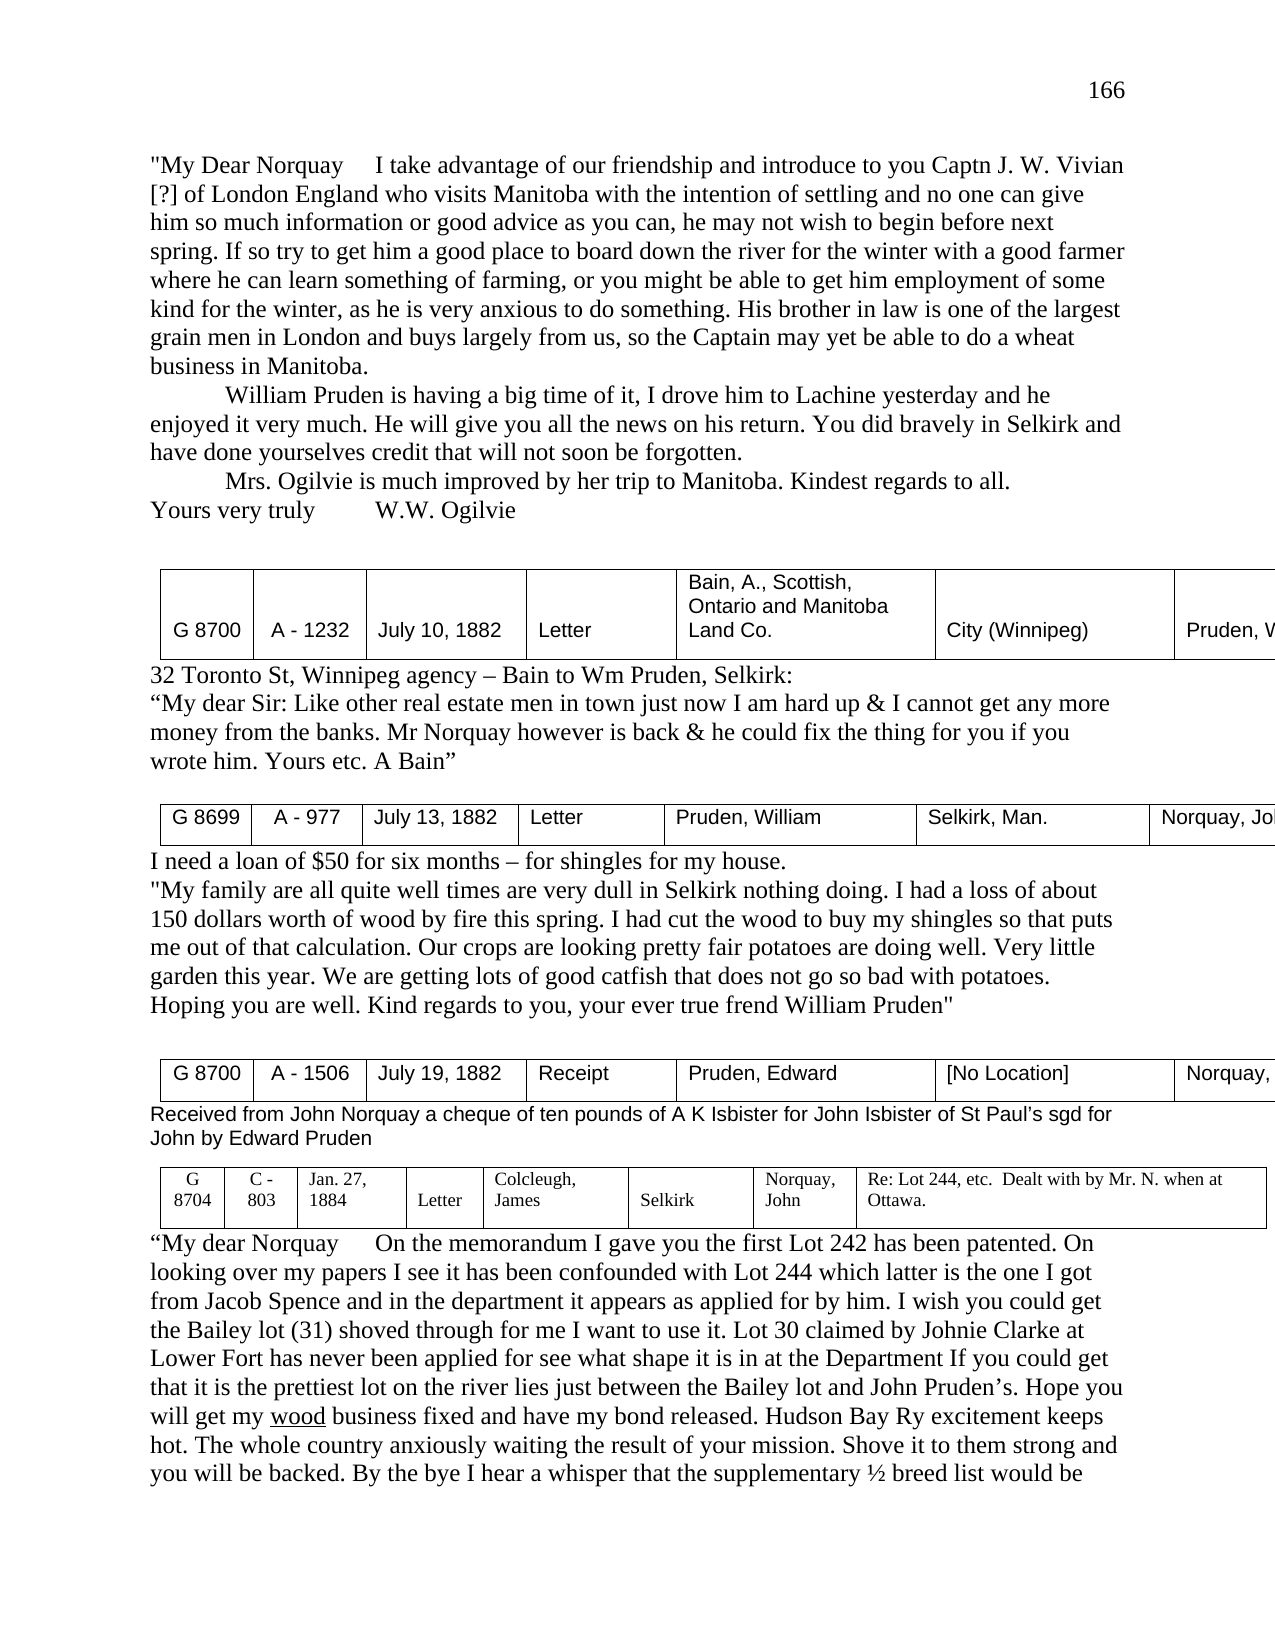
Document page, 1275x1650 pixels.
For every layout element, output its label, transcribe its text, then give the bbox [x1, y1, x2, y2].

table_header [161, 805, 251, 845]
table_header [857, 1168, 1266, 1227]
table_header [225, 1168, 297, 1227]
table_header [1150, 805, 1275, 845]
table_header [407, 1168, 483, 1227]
text Received from John Norquay a cheque of ten pounds of A K Isbister for John Isbister of St Paul’s sgd for John by Edward Pruden [150, 1102, 1125, 1150]
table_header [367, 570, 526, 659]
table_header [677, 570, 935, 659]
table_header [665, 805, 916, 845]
text I need a loan of $50 for six months – for shingles for my house. [150, 846, 1125, 875]
text William Pruden is having a big time of it, I drove him to Lachine yesterday and he enjoyed it very much. He will give you all the news on his return. You did bravely in Selkirk and have done yourselves credit that will not soon be forgotten. [150, 380, 1125, 466]
text "My Dear Norquay I take advantage of our friendship and introduce to you Captn J. W. Vivian [?] of London England who visits Manitoba with the intention of settling and no one can give him so much information or good advice as you can, he may not wish to begin before next spring. If so try to get him a good place to board down the river for the winter with a good farmer where he can learn something of farming, or you might be able to get him employment of some kind for the winter, as he is very anxious to do something. His brother in law is one of the largest grain men in London and buys largely from us, so the Captain may yet be able to do a wheat business in Manitoba. [150, 150, 1125, 380]
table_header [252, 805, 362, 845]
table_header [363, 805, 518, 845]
text 32 Toronto St, Winnipeg agency – Bain to Wm Pruden, Selkirk: [150, 660, 1125, 688]
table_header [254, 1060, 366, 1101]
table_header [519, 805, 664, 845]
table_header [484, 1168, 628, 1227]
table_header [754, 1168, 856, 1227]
text “My dear Sir: Like other real estate men in town just now I am hard up & I cannot get any more money from the banks. Mr Norquay however is back & he could fix the thing for you if you wrote him. Yours etc. A Bain” [150, 688, 1125, 775]
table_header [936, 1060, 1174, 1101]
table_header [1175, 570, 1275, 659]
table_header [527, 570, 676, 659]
text "My family are all quite well times are very dull in Selkirk nothing doing. I had a loss of about 150 dollars worth of wood by fire this spring. I had cut the wood to buy my shingles so that puts me out of that calculation. Our crops are looking pretty fair potatoes are doing well. Very little garden this year. We are getting lots of good catfish that does not go so bad with potatoes. Hoping you are well. Kind regards to you, your ever true frend William Pruden" [150, 875, 1125, 1019]
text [150, 1228, 1125, 1487]
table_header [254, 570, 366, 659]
text Mrs. Ogilvie is much improved by her trip to Manitoba. Kindest regards to all. [150, 466, 1125, 495]
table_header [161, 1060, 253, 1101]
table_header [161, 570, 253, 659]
text Yours very truly W.W. Ogilvie [150, 495, 1125, 524]
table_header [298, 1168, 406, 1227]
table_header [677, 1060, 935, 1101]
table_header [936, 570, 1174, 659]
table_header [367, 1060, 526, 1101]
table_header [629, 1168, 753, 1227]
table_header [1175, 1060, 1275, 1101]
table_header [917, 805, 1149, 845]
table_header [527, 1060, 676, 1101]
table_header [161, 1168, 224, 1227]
